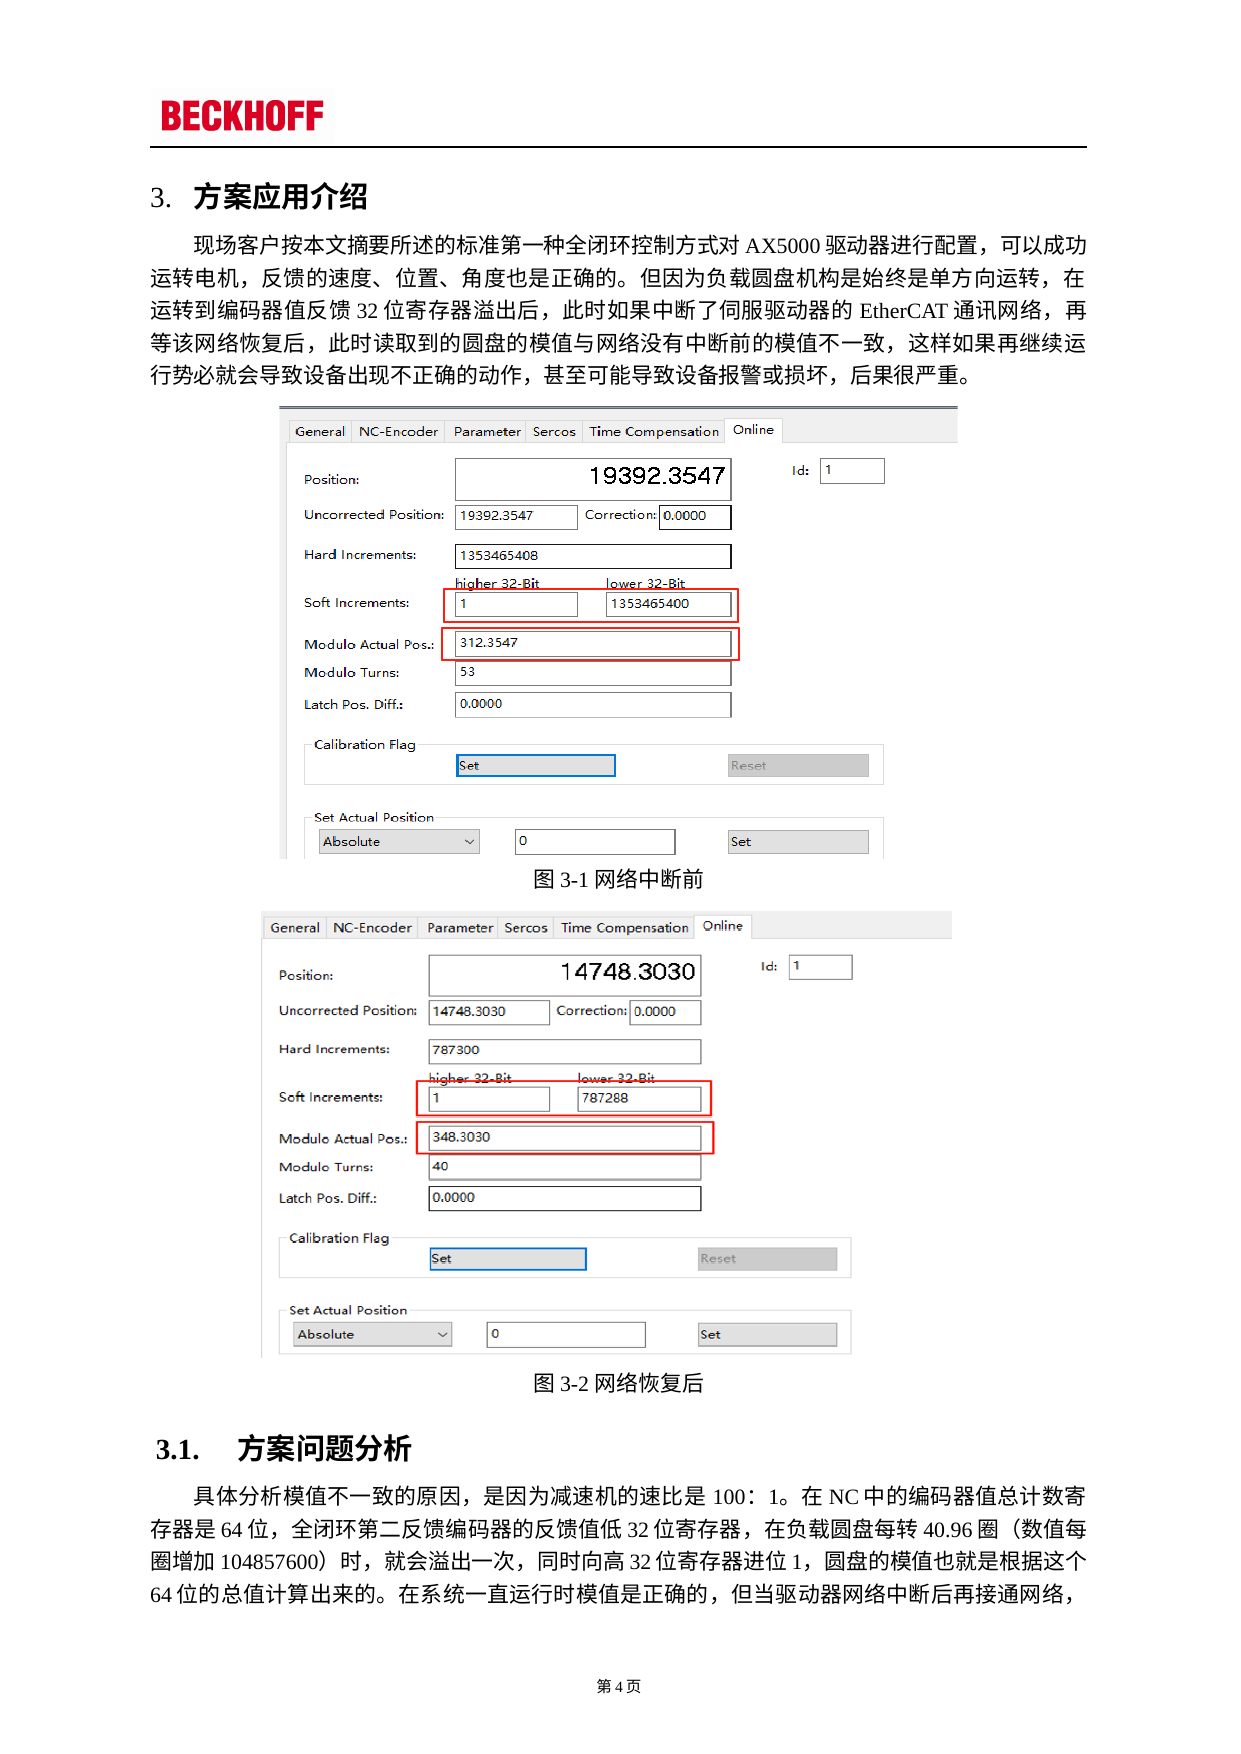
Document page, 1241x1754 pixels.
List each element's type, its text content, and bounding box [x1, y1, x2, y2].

text 图3-2 网络恢复后 [150, 1365, 1087, 1398]
subtitle 方案应用介绍 [150, 163, 1087, 228]
text 图3-1 网络中断前 [150, 861, 1087, 894]
subtitle 方案问题分析 [156, 1414, 1087, 1479]
text 现场客户按本文摘要所述的标准第一种全闭环控制方式对AX5000驱动器进行配置，可以成功运转电机，反馈的速度、位置、角度也是正确的。但因为负载圆盘机构是始终是单方向运转，在运转到编码器值反馈32位寄存器溢出后，此时如果中断了伺服驱动器的EtherCAT通讯网络，再等该网络恢复后，此时读取到的圆盘的模值与网络没有中断前的模值不一致，这样如果再继续运行势必就会导致设备出现不正确的动作，甚至可能导致设备报警或损坏，后果很严重。 [150, 228, 1087, 390]
picture [150, 88, 334, 144]
picture [279, 406, 958, 859]
picture [259, 910, 978, 1358]
